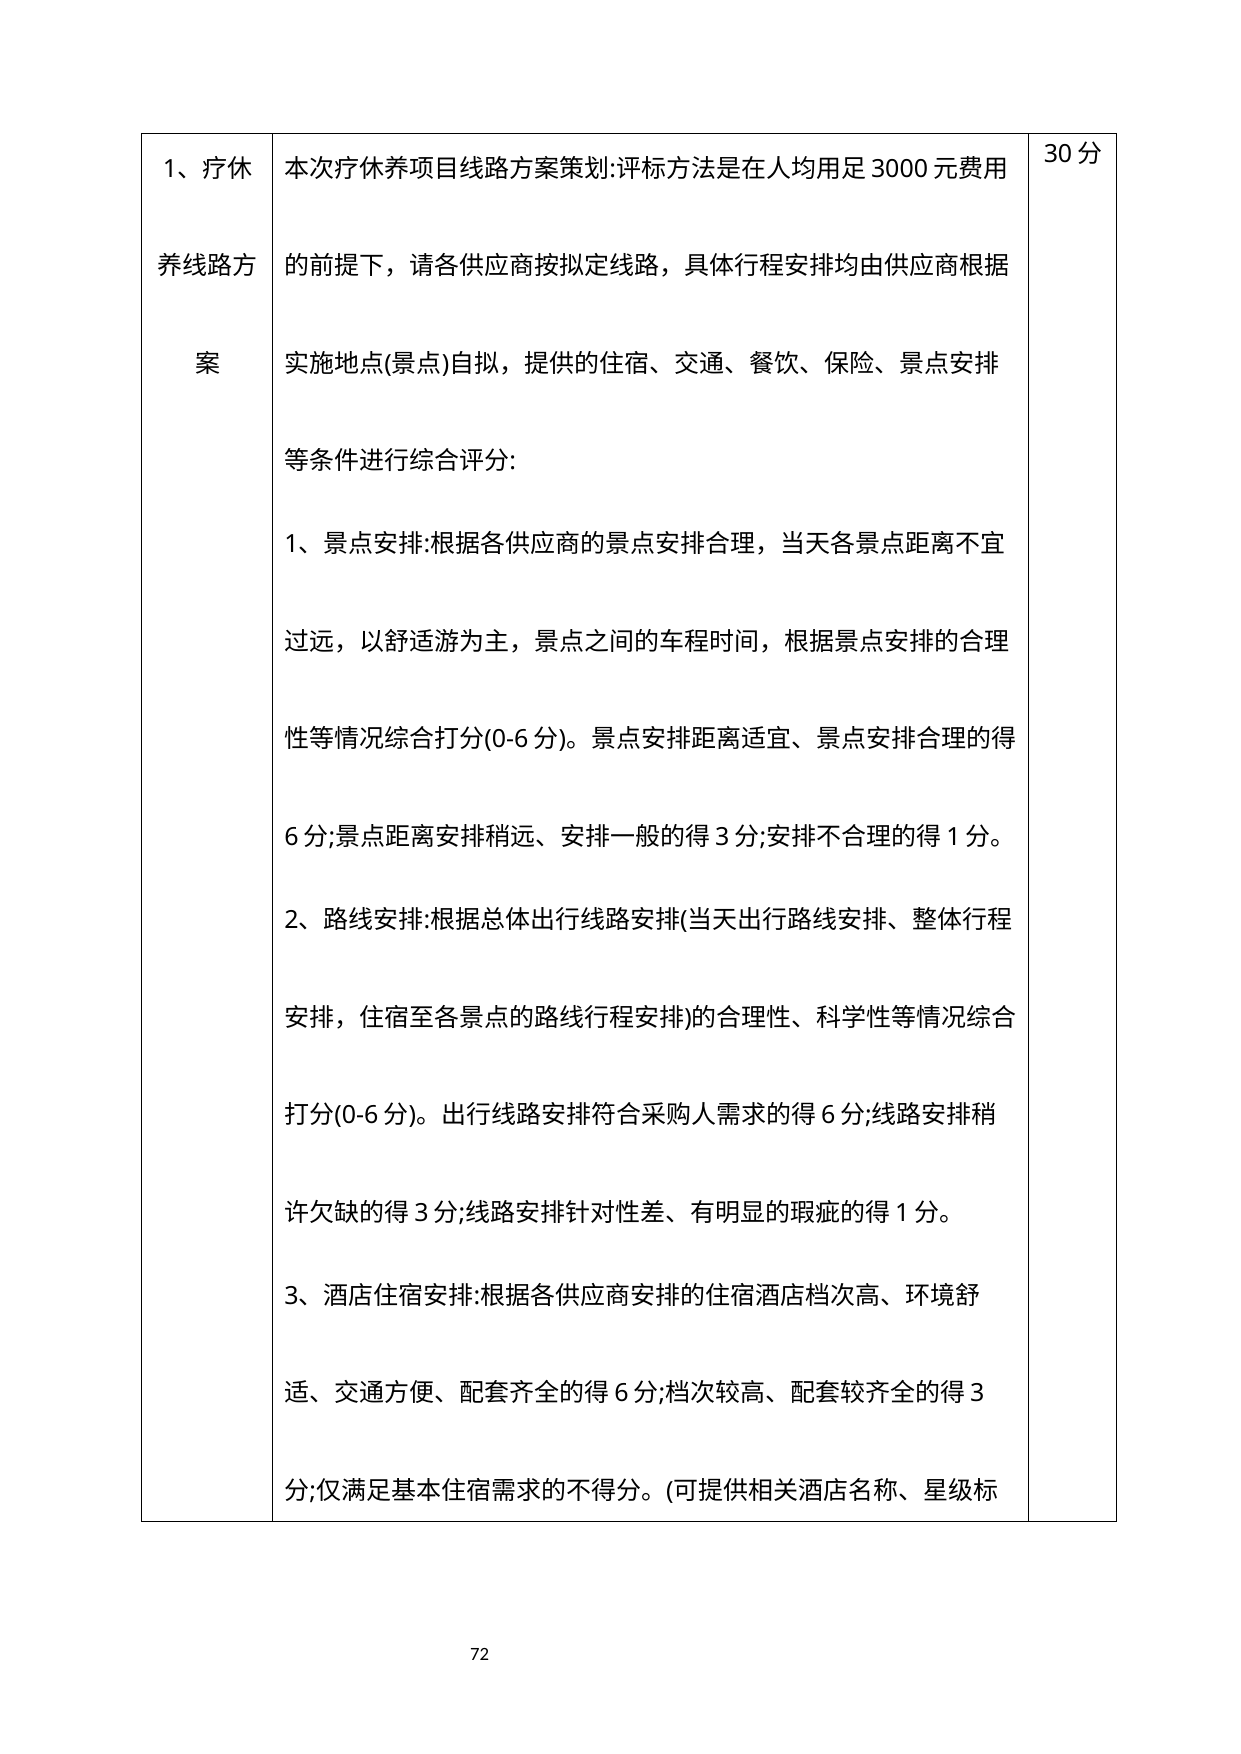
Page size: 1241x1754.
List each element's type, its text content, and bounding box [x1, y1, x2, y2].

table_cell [273, 134, 1028, 1521]
table_cell 1、疗休养线路方案 [142, 134, 272, 1521]
table_cell 30分 [1029, 134, 1116, 1521]
